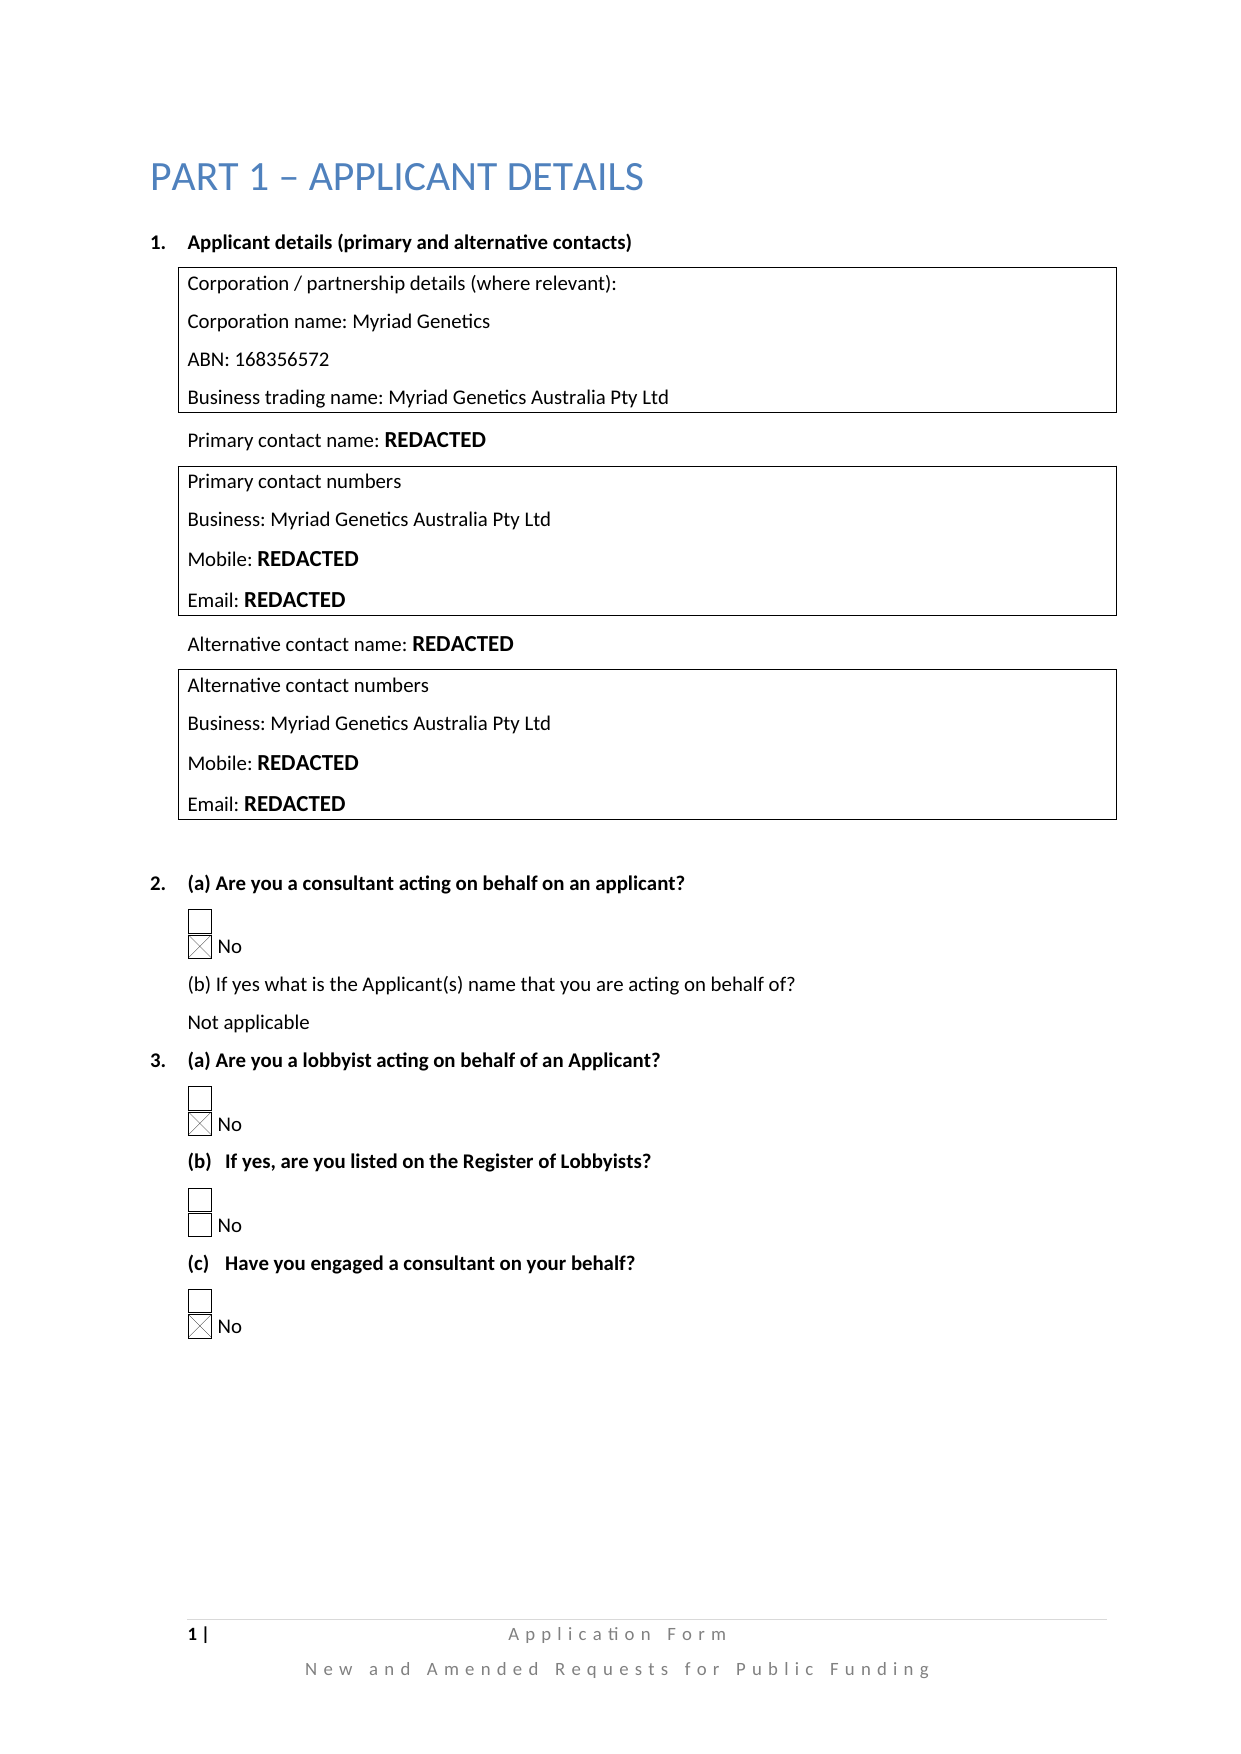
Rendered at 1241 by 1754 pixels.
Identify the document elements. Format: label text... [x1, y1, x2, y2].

text No [212, 1111, 1107, 1136]
text No [187, 1313, 1107, 1339]
text Business trading name: Myriad Genetics Australia Pty Ltd [179, 381, 1116, 412]
text Not applicable [187, 1009, 1107, 1035]
text Email: REDACTED [179, 786, 1116, 819]
text (b) If yes what is the Applicant(s) name that you are acting on behalf of? [187, 972, 1107, 997]
text No [187, 1212, 1107, 1237]
subtitle (a) Are you a lobbyist acting on behalf of an Applicant? [150, 1047, 1107, 1073]
subtitle Applicant details (primary and alternative contacts) [150, 229, 1107, 255]
text Email: REDACTED [179, 582, 1116, 615]
subtitle (a) Are you a consultant acting on behalf on an applicant? [150, 870, 1107, 896]
text Alternative contact numbers [179, 670, 1116, 698]
text Mobile: REDACTED [179, 541, 1116, 573]
text Business: Myriad Genetics Australia Pty Ltd [179, 503, 1116, 532]
text Mobile: REDACTED [179, 745, 1116, 776]
subtitle If yes, are you listed on the Register of Lobbyists? [187, 1149, 1107, 1174]
text Corporation / partnership details (where relevant): [179, 268, 1116, 296]
subtitle Have you engaged a consultant on your behalf? [187, 1250, 1107, 1275]
text ABN: 168356572 [179, 343, 1116, 372]
text Primary contact name: REDACTED [187, 425, 1107, 453]
text No [212, 934, 1107, 959]
text Alternative contact name: REDACTED [187, 629, 1107, 657]
text Business: Myriad Genetics Australia Pty Ltd [179, 707, 1116, 736]
text Corporation name: Myriad Genetics [179, 305, 1116, 334]
subtitle PART 1 – APPLICANT DETAILS [150, 150, 1107, 201]
text Primary contact numbers [179, 467, 1116, 494]
